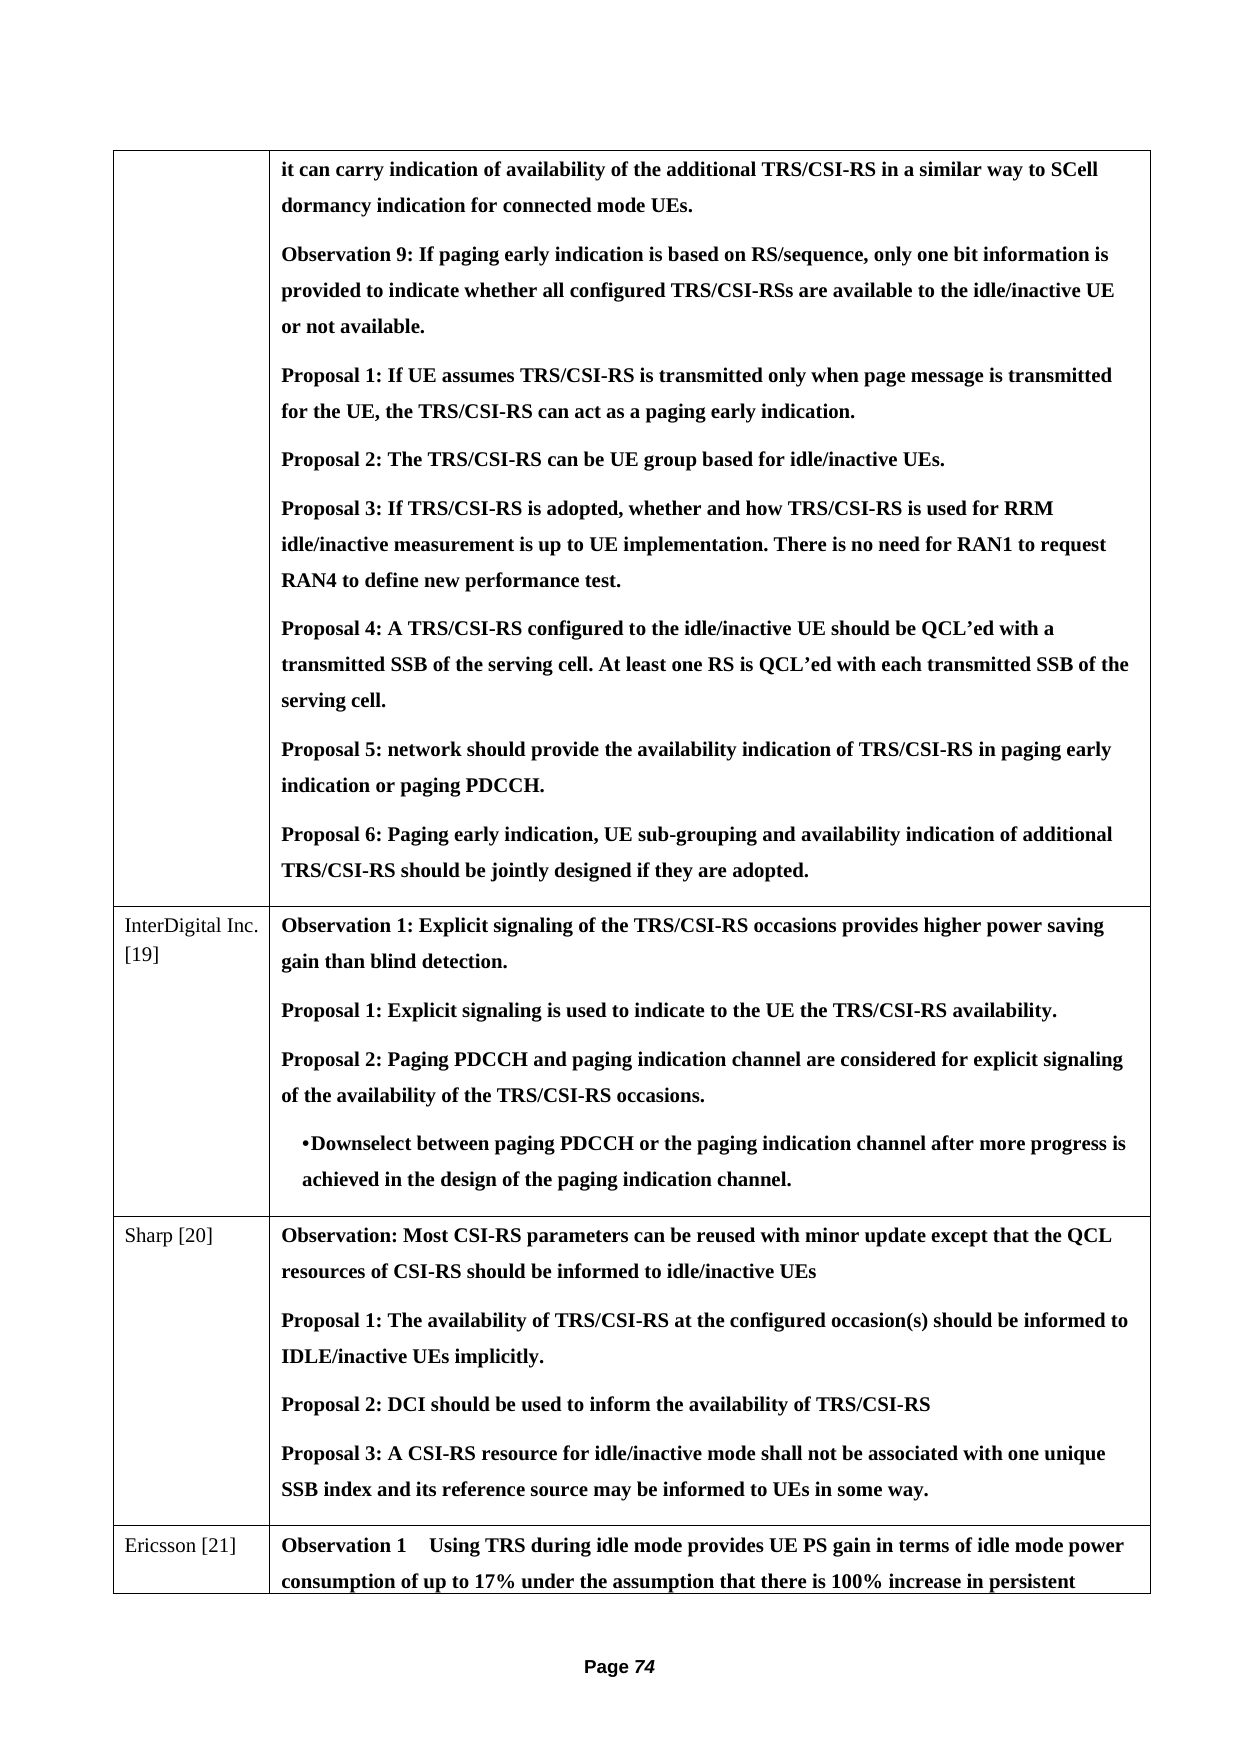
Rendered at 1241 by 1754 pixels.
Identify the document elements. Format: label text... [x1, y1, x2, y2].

table_cell Observation 1: Explicit signaling of the TRS/CSI-RS occasions provides higher power saving gain than blind detection. Proposal 1: Explicit signaling is used to indicate to the UE the TRS/CSI-RS availability. Proposal 2: Paging PDCCH and paging indication channel are considered for explicit signaling of the availability of the TRS/CSI-RS occasions. • Downselect between paging PDCCH or the paging indication channel after more progress is achieved in the design of the paging indication channel. [270, 907, 1150, 1216]
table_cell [114, 151, 269, 906]
table_cell Sharp [20] [114, 1217, 269, 1525]
table_cell Observation: Most CSI-RS parameters can be reused with minor update except that the QCL resources of CSI-RS should be informed to idle/inactive UEs Proposal 1: The availability of TRS/CSI-RS at the configured occasion(s) should be informed to IDLE/inactive UEs implicitly. Proposal 2: DCI should be used to inform the availability of TRS/CSI-RS Proposal 3: A CSI-RS resource for idle/inactive mode shall not be associated with one unique SSB index and its reference source may be informed to UEs in some way. [270, 1217, 1150, 1525]
table_cell Ericsson [21] [114, 1526, 269, 1593]
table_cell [270, 1526, 1150, 1593]
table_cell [270, 151, 1150, 906]
table_cell InterDigital Inc. [19] [114, 907, 269, 1216]
